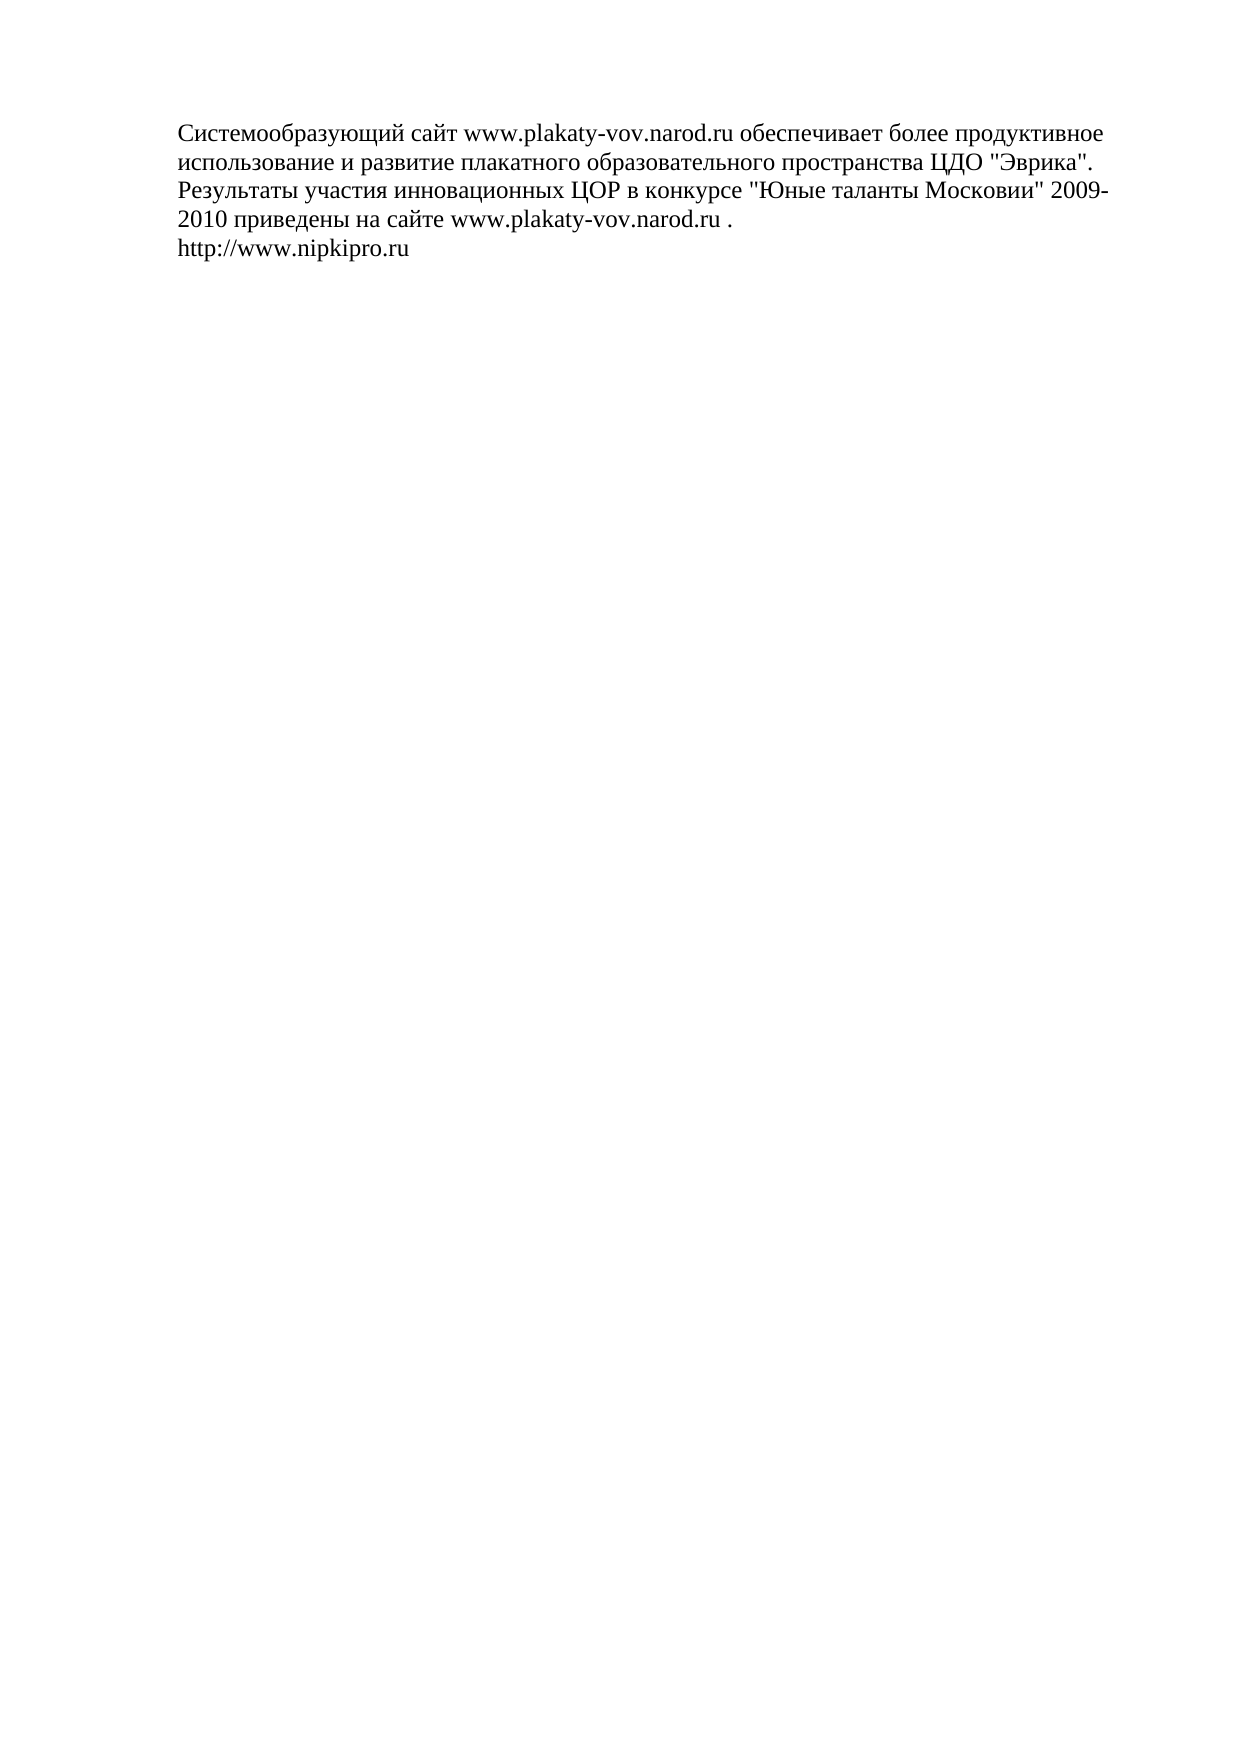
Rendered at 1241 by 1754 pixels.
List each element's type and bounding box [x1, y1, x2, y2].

text [177, 118, 1152, 262]
